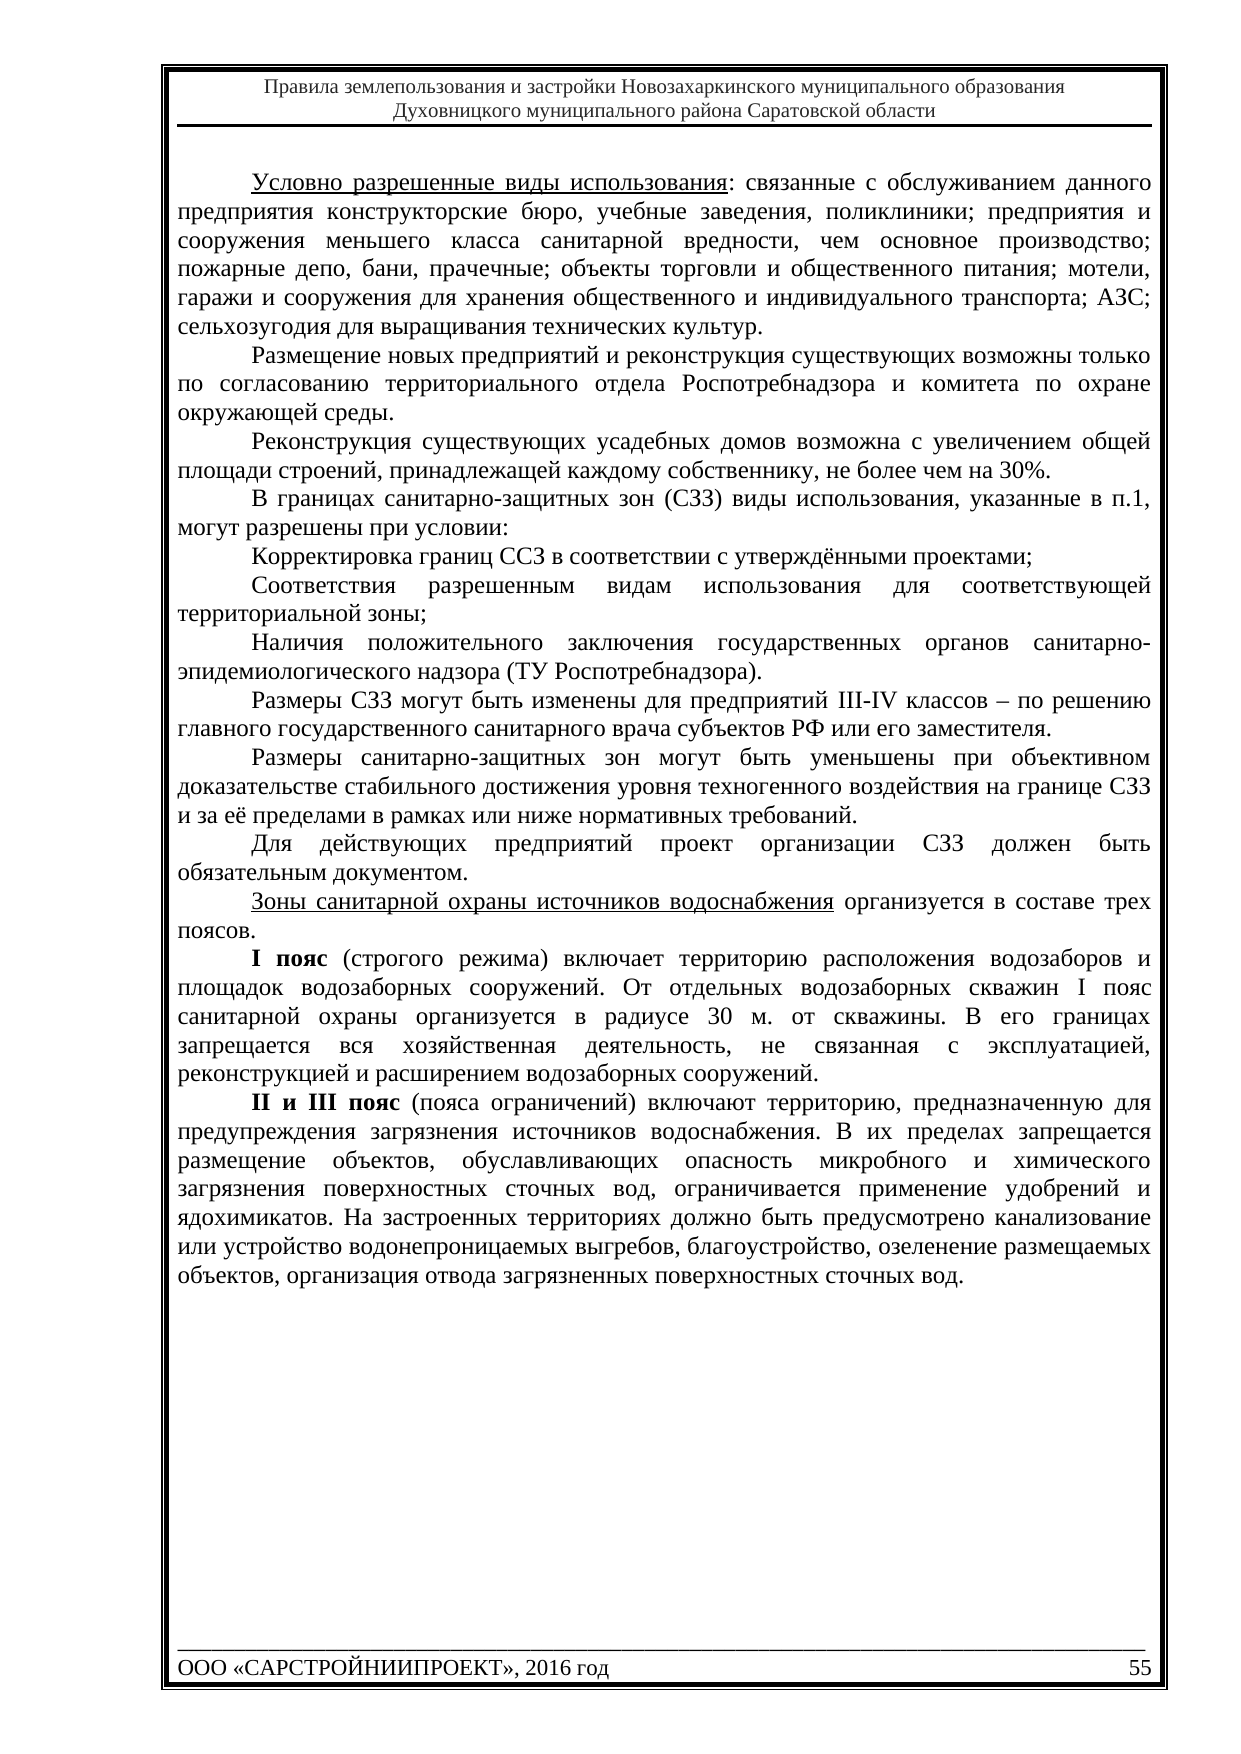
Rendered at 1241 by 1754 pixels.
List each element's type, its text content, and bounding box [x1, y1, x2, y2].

text Реконструкция существующих усадебных домов возможна с увеличением общей площади строений, принадлежащей каждому собственнику, не более чем на 30%. [177, 426, 1152, 483]
text Размеры СЗЗ могут быть изменены для предприятий III-IV классов – по решению главного государственного санитарного врача субъектов РФ или его заместителя. [177, 685, 1152, 742]
text Наличия положительного заключения государственных органов санитарно-эпидемиологического надзора (ТУ Роспотребнадзора). [177, 627, 1152, 685]
text Корректировка границ ССЗ в соответствии с утверждёнными проектами; [177, 541, 1152, 570]
text II и III пояс (пояса ограничений) включают территорию, предназначенную для предупреждения загрязнения источников водоснабжения. В их пределах запрещается размещение объектов, обуславливающих опасность микробного и химического загрязнения поверхностных сточных вод, ограничивается применение удобрений и ядохимикатов. На застроенных территориях должно быть предусмотрено канализование или устройство водонепроницаемых выгребов, благоустройство, озеленение размещаемых объектов, организация отвода загрязненных поверхностных сточных вод. [177, 1087, 1152, 1288]
text Условно разрешенные виды использования: связанные с обслуживанием данного предприятия конструкторские бюро, учебные заведения, поликлиники; предприятия и сооружения меньшего класса санитарной вредности, чем основное производство; пожарные депо, бани, прачечные; объекты торговли и общественного питания; мотели, гаражи и сооружения для хранения общественного и индивидуального транспорта; АЗС; сельхозугодия для выращивания технических культур. [177, 167, 1152, 340]
text В границах санитарно-защитных зон (СЗЗ) виды использования, указанные в п.1, могут разрешены при условии: [177, 483, 1152, 541]
text Размеры санитарно-защитных зон могут быть уменьшены при объективном доказательстве стабильного достижения уровня техногенного воздействия на границе СЗЗ и за её пределами в рамках или ниже нормативных требований. [177, 742, 1152, 828]
text Соответствия разрешенным видам использования для соответствующей территориальной зоны; [177, 570, 1152, 627]
text I пояс (строгого режима) включает территорию расположения водозаборов и площадок водозаборных сооружений. От отдельных водозаборных скважин I пояс санитарной охраны организуется в радиусе . от скважины. В его границах запрещается вся хозяйственная деятельность, не связанная с эксплуатацией, реконструкцией и расширением водозаборных сооружений. [177, 943, 1152, 1087]
text Для действующих предприятий проект организации СЗЗ должен быть обязательным документом. [177, 828, 1152, 886]
text Зоны санитарной охраны источников водоснабжения организуется в составе трех поясов. [177, 886, 1152, 943]
text Размещение новых предприятий и реконструкция существующих возможны только по согласованию территориального отдела Роспотребнадзора и комитета по охране окружающей среды. [177, 340, 1152, 426]
